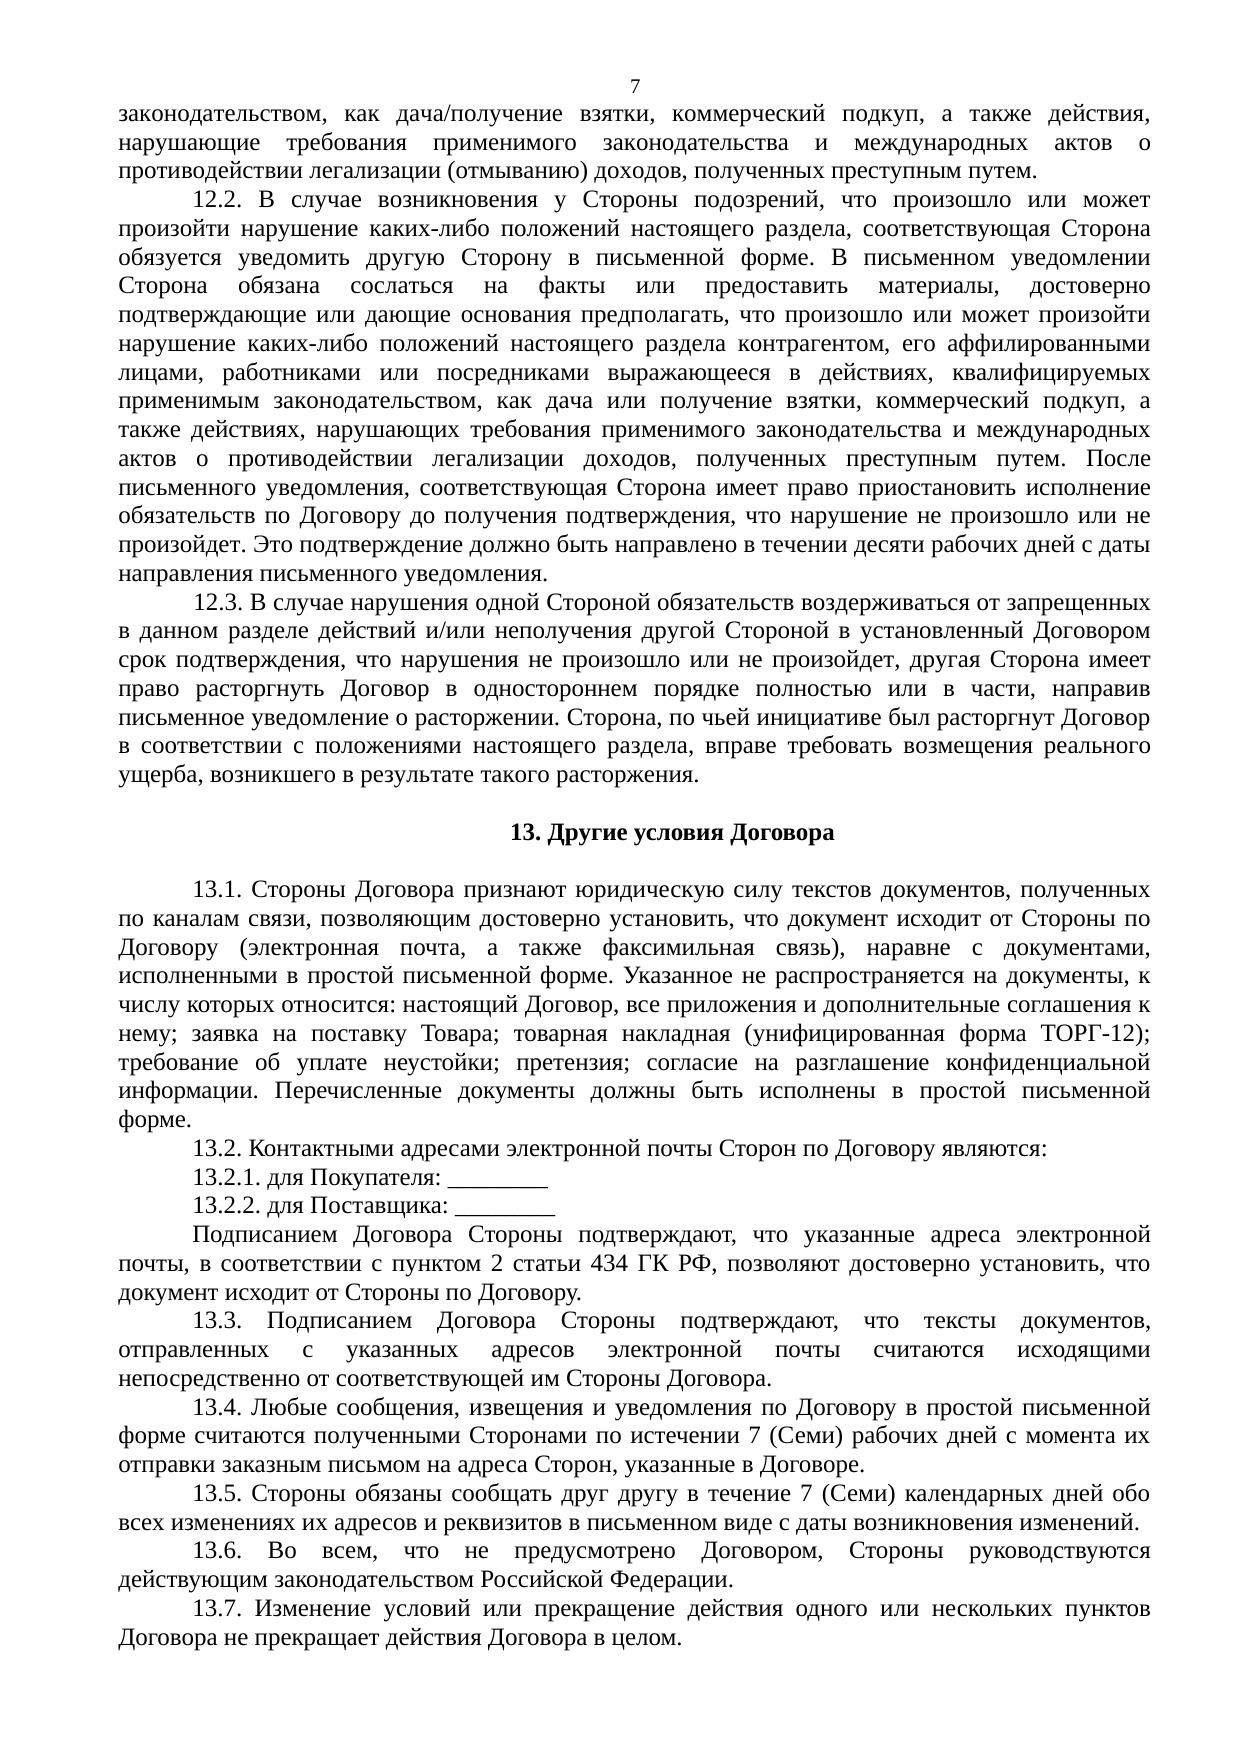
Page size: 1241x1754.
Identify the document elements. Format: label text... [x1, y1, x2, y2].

text 13.1. Стороны Договора признают юридическую силу текстов документов, полученных по каналам связи, позволяющим достоверно установить, что документ исходит от Стороны по Договору (электронная почта, а также факсимильная связь), наравне с документами, исполненными в простой письменной форме. Указанное не распространяется на документы, к числу которых относится: настоящий Договор, все приложения и дополнительные соглашения к нему; заявка на поставку Товара; товарная накладная (унифицированная форма ТОРГ-12); требование об уплате неустойки; претензия; согласие на разглашение конфиденциальной информации. Перечисленные документы должны быть исполнены в простой письменной форме. [118, 874, 1152, 1133]
text 12.3. В случае нарушения одной Стороной обязательств воздерживаться от запрещенных в данном разделе действий и/или неполучения другой Стороной в установленный Договором срок подтверждения, что нарушения не произошло или не произойдет, другая Сторона имеет право расторгнуть Договор в одностороннем порядке полностью или в части, направив письменное уведомление о расторжении. Сторона, по чьей инициативе был расторгнут Договор в соответствии с положениями настоящего раздела, вправе требовать возмещения реального ущерба, возникшего в результате такого расторжения. [118, 587, 1152, 788]
text 13.7. Изменение условий или прекращение действия одного или нескольких пунктов Договора не прекращает действия Договора в целом. [118, 1593, 1152, 1650]
text 13.4. Любые сообщения, извещения и уведомления по Договору в простой письменной форме считаются полученными Сторонами по истечении 7 (Семи) рабочих дней с момента их отправки заказным письмом на адреса Сторон, указанные в Договоре. [118, 1392, 1152, 1478]
text 13.3. Подписанием Договора Стороны подтверждают, что тексты документов, отправленных с указанных адресов электронной почты считаются исходящими непосредственно от соответствующей им Стороны Договора. [118, 1305, 1152, 1392]
text 13.2. Контактными адресами электронной почты Сторон по Договору являются: [118, 1133, 1152, 1162]
text 12.2. В случае возникновения у Стороны подозрений, что произошло или может произойти нарушение каких-либо положений настоящего раздела, соответствующая Сторона обязуется уведомить другую Сторону в письменной форме. В письменном уведомлении Сторона обязана сослаться на факты или предоставить материалы, достоверно подтверждающие или дающие основания предполагать, что произошло или может произойти нарушение каких-либо положений настоящего раздела контрагентом, его аффилированными лицами, работниками или посредниками выражающееся в действиях, квалифицируемых применимым законодательством, как дача или получение взятки, коммерческий подкуп, а также действиях, нарушающих требования применимого законодательства и международных актов о противодействии легализации доходов, полученных преступным путем. После письменного уведомления, соответствующая Сторона имеет право приостановить исполнение обязательств по Договору до получения подтверждения, что нарушение не произошло или не произойдет. Это подтверждение должно быть направлено в течении десяти рабочих дней с даты направления письменного уведомления. [118, 184, 1152, 587]
text 13.6. Во всем, что не предусмотрено Договором, Стороны руководствуются действующим законодательством Российской Федерации. [118, 1535, 1152, 1593]
text Подписанием Договора Стороны подтверждают, что указанные адреса электронной почты, в соответствии с пунктом 2 статьи 434 ГК РФ, позволяют достоверно установить, что документ исходит от Стороны по Договору. [118, 1219, 1152, 1305]
text 13. Другие условия Договора [118, 817, 1152, 845]
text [118, 98, 1152, 184]
text 13.2.1. для Покупателя: ________ [118, 1162, 1152, 1190]
text 13.5. Стороны обязаны сообщать друг другу в течение 7 (Семи) календарных дней обо всех изменениях их адресов и реквизитов в письменном виде с даты возникновения изменений. [118, 1478, 1152, 1535]
text 13.2.2. для Поставщика: ________ [118, 1190, 1152, 1219]
